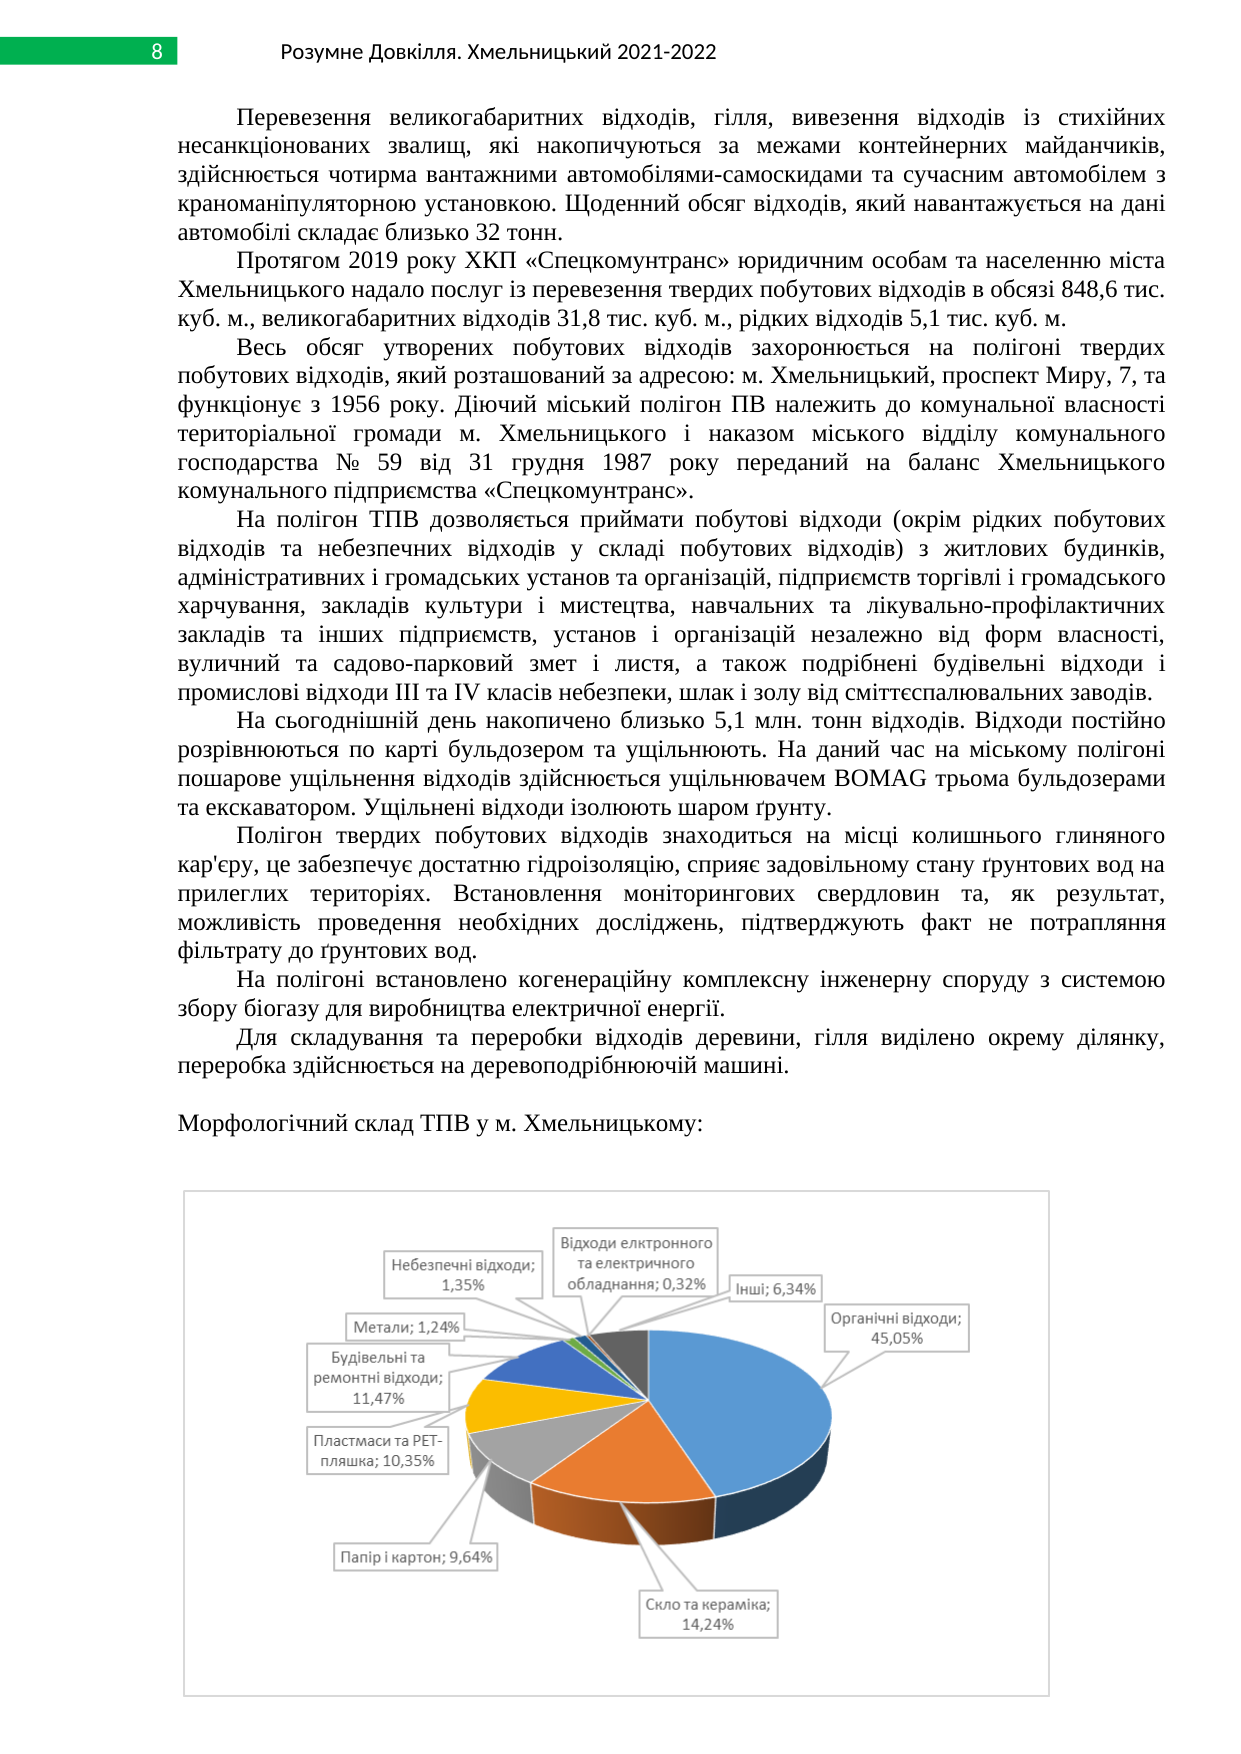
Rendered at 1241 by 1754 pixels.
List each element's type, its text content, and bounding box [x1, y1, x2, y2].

text Весь обсяг утворених побутових відходів захоронюється на полігоні твердих побутових відходів, який розташований за адресою: м. Хмельницький, проспект Миру, 7, та функціонує з 1956 року. Діючий міський полігон ПВ належить до комунальної власності територіальної громади м. Хмельницького і наказом міського відділу комунального господарства № 59 від 31 грудня 1987 року переданий на баланс Хмельницького комунального підприємства «Спецкомунтранс». [177, 332, 1167, 504]
picture [183, 1190, 1050, 1697]
text Для складування та переробки відходів деревини, гілля виділено окрему ділянку, переробка здійснюється на деревоподрібнюючій машині. [177, 1022, 1167, 1079]
text Полігон твердих побутових відходів знаходиться на місці колишнього глиняного кар'єру, це забезпечує достатню гідроізоляцію, сприяє задовільному стану ґрунтових вод на прилеглих територіях. Встановлення моніторингових свердловин та, як результат, можливість проведення необхідних досліджень, підтверджують факт не потрапляння фільтрату до ґрунтових вод. [177, 821, 1167, 964]
text Протягом 2019 року ХКП «Спецкомунтранс» юридичним особам та населенню міста Хмельницького надало послуг із перевезення твердих побутових відходів в обсязі 848,6 тис. куб. м., великогабаритних відходів 31,8 тис. куб. м., рідких відходів 5,1 тис. куб. м. [177, 246, 1167, 332]
text Морфологічний склад ТПВ у м. Хмельницькому: [177, 1108, 1167, 1137]
text На полігоні встановлено когенераційну комплексну інженерну споруду з системою збору біогазу для виробництва електричної енергії. [177, 964, 1167, 1022]
text На сьогоднішній день накопичено близько 5,1 млн. тонн відходів. Відходи постійно розрівнюються по карті бульдозером та ущільнюють. На даний час на міському полігоні пошарове ущільнення відходів здійснюється ущільнювачем BOMAG трьома бульдозерами та екскаватором. Ущільнені відходи ізолюють шаром ґрунту. [177, 706, 1167, 821]
text Перевезення великогабаритних відходів, гілля, вивезення відходів із стихійних несанкціонованих звалищ, які накопичуються за межами контейнерних майданчиків, здійснюється чотирма вантажними автомобілями-самоскидами та сучасним автомобілем з краноманіпуляторною установкою. Щоденний обсяг відходів, який навантажується на дані автомобілі складає близько 32 тонн. [177, 102, 1167, 246]
text На полігон ТПВ дозволяється приймати побутові відходи (окрім рідких побутових відходів та небезпечних відходів у складі побутових відходів) з житлових будинків, адміністративних і громадських установ та організацій, підприємств торгівлі і громадського харчування, закладів культури і мистецтва, навчальних та лікувально-профілактичних закладів та інших підприємств, установ і організацій незалежно від форм власності, вуличний та садово-парковий змет і листя, а також подрібнені будівельні відходи і промислові відходи III та IV класів небезпеки, шлак і золу від сміттєспалювальних заводів. [177, 504, 1167, 706]
